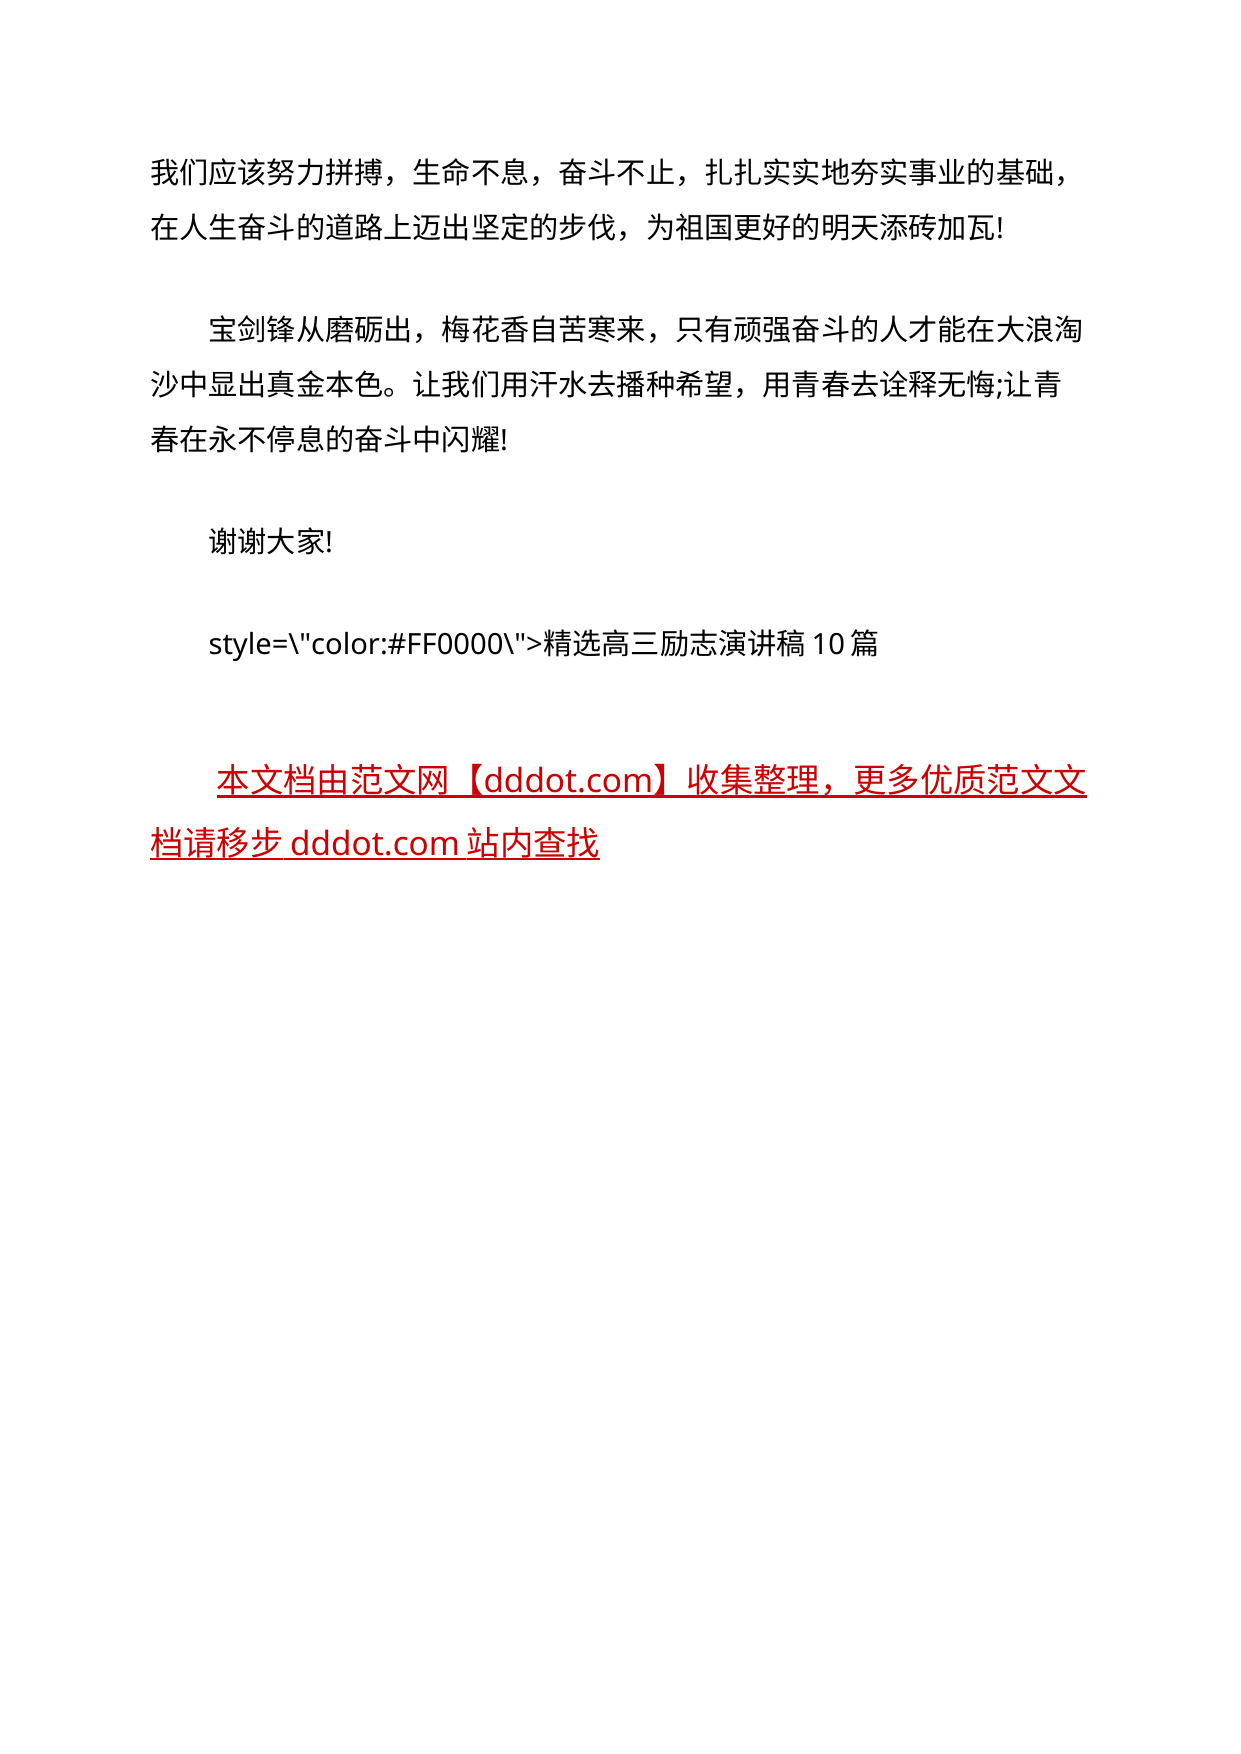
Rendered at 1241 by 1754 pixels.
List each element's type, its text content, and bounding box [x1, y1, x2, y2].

text 宝剑锋从磨砺出，梅花香自苦寒来，只有顽强奋斗的人才能在大浪淘沙中显出真金本色。让我们用汗水去播种希望，用青春去诠释无悔;让青春在永不停息的奋斗中闪耀! [150, 307, 1090, 459]
text 本文档由范文网【dddot.com】收集整理，更多优质范文文档请移步dddot.com站内查找 [150, 754, 1090, 865]
text style=\"color:#FF0000\">精选高三励志演讲稿10篇 [150, 621, 1090, 663]
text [150, 150, 1090, 247]
text 谢谢大家! [150, 519, 1090, 561]
